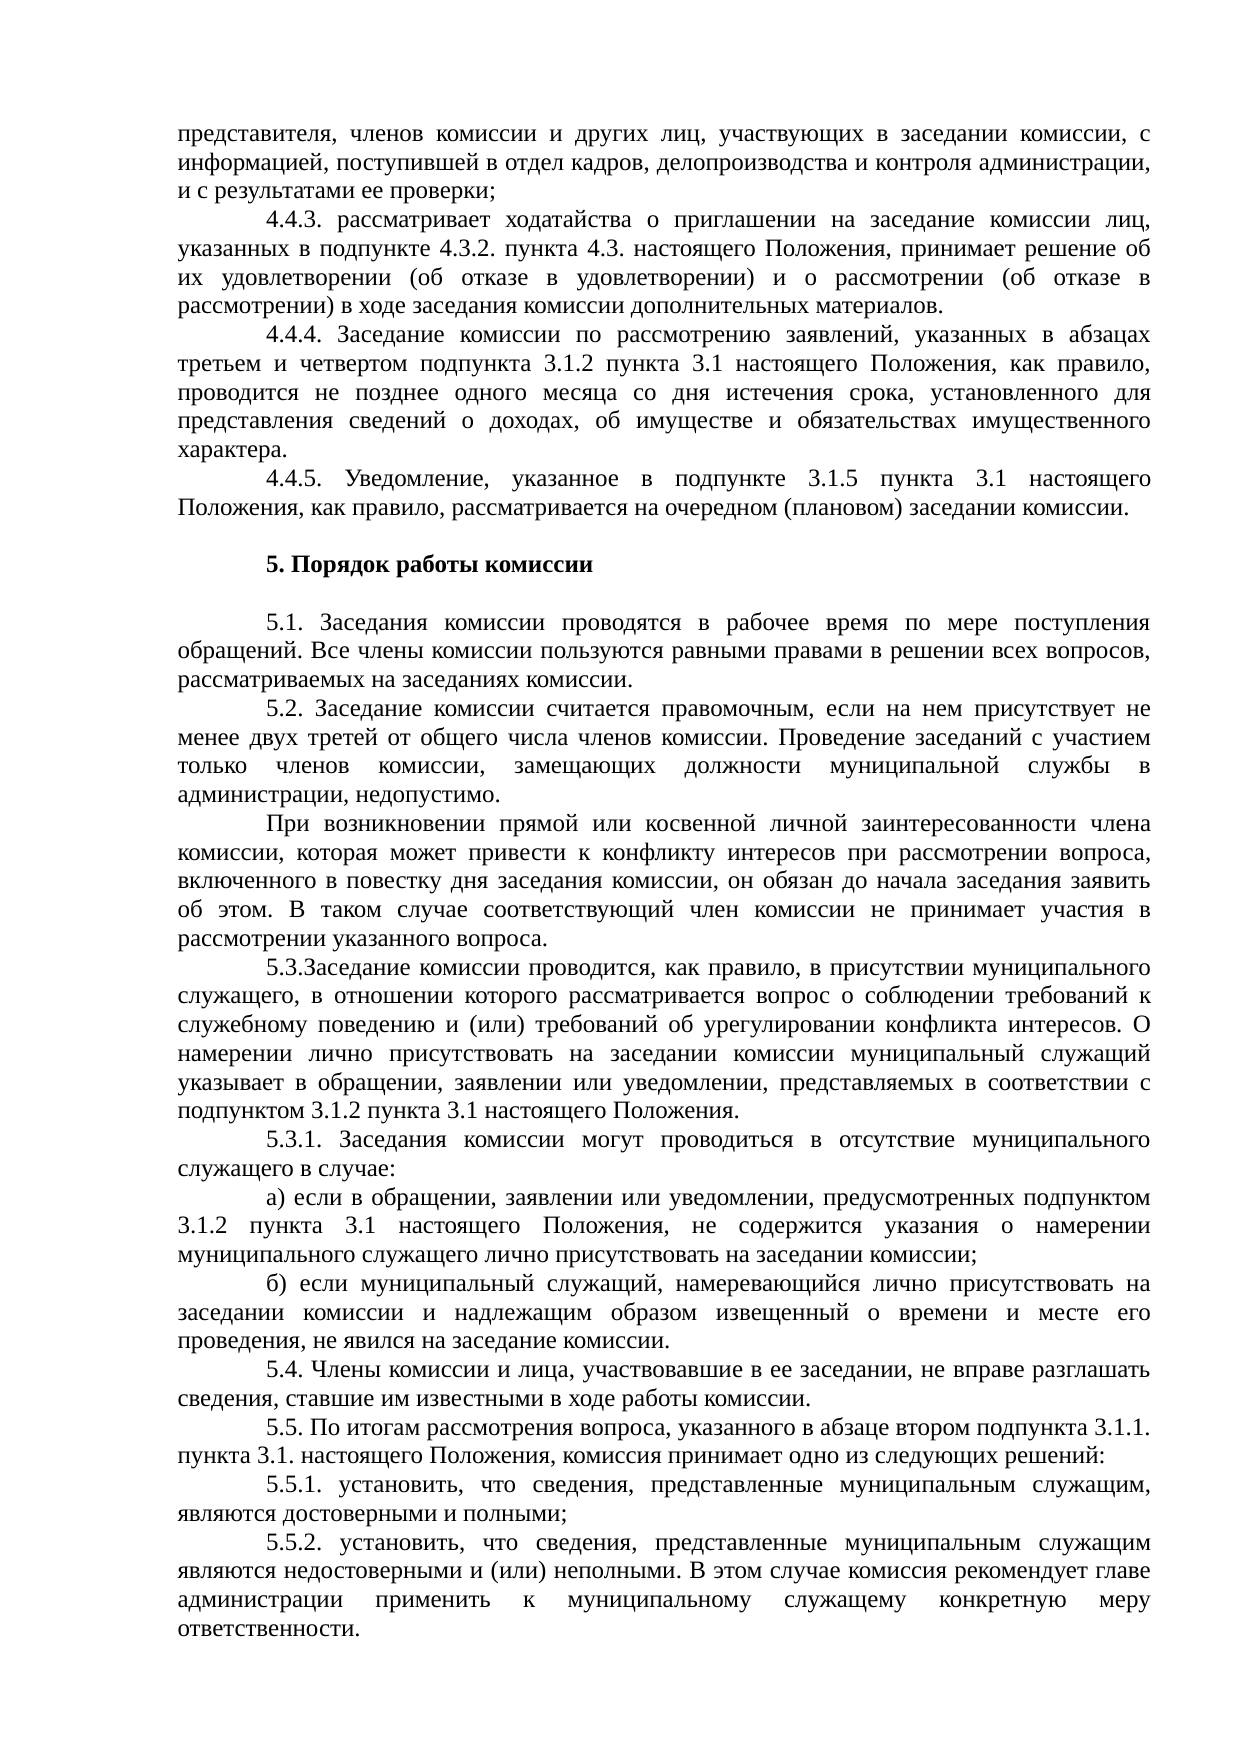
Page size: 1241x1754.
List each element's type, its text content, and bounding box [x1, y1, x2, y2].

text 5.5.1. установить, что сведения, представленные муниципальным служащим, являются достоверными и полными; [177, 1469, 1152, 1527]
text 5.3.Заседание комиссии проводится, как правило, в присутствии муниципального служащего, в отношении которого рассматривается вопрос о соблюдении требований к служебному поведению и (или) требований об урегулировании конфликта интересов. О намерении лично присутствовать на заседании комиссии муниципальный служащий указывает в обращении, заявлении или уведомлении, представляемых в соответствии с подпунктом 3.1.2 пункта 3.1 настоящего Положения. [177, 952, 1152, 1124]
text 5.3.1. Заседания комиссии могут проводиться в отсутствие муниципального служащего в случае: [177, 1124, 1152, 1182]
text б) если муниципальный служащий, намеревающийся лично присутствовать на заседании комиссии и надлежащим образом извещенный о времени и месте его проведения, не явился на заседание комиссии. [177, 1268, 1152, 1354]
text 5.5. По итогам рассмотрения вопроса, указанного в абзаце втором подпункта 3.1.1. пункта 3.1. настоящего Положения, комиссия принимает одно из следующих решений: [177, 1412, 1152, 1469]
text 4.4.5. Уведомление, указанное в подпункте 3.1.5 пункта 3.1 настоящего Положения, как правило, рассматривается на очередном (плановом) заседании комиссии. [177, 463, 1152, 521]
text 5. Порядок работы комиссии [177, 549, 1152, 578]
text 4.4.4. Заседание комиссии по рассмотрению заявлений, указанных в абзацах третьем и четвертом подпункта 3.1.2 пункта 3.1 настоящего Положения, как правило, проводится не позднее одного месяца со дня истечения срока, установленного для представления сведений о доходах, об имуществе и обязательствах имущественного характера. [177, 319, 1152, 463]
text 5.2. Заседание комиссии считается правомочным, если на нем присутствует не менее двух третей от общего числа членов комиссии. Проведение заседаний с участием только членов комиссии, замещающих должности муниципальной службы в администрации, недопустимо. [177, 693, 1152, 808]
text 4.4.3. рассматривает ходатайства о приглашении на заседание комиссии лиц, указанных в подпункте 4.3.2. пункта 4.3. настоящего Положения, принимает решение об их удовлетворении (об отказе в удовлетворении) и о рассмотрении (об отказе в рассмотрении) в ходе заседания комиссии дополнительных материалов. [177, 204, 1152, 319]
text 5.4. Члены комиссии и лица, участвовавшие в ее заседании, не вправе разглашать сведения, ставшие им известными в ходе работы комиссии. [177, 1354, 1152, 1412]
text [177, 118, 1152, 204]
text 5.5.2. установить, что сведения, представленные муниципальным служащим являются недостоверными и (или) неполными. В этом случае комиссия рекомендует главе администрации применить к муниципальному служащему конкретную меру ответственности. [177, 1527, 1152, 1642]
text При возникновении прямой или косвенной личной заинтересованности члена комиссии, которая может привести к конфликту интересов при рассмотрении вопроса, включенного в повестку дня заседания комиссии, он обязан до начала заседания заявить об этом. В таком случае соответствующий член комиссии не принимает участия в рассмотрении указанного вопроса. [177, 808, 1152, 952]
text 5.1. Заседания комиссии проводятся в рабочее время по мере поступления обращений. Все члены комиссии пользуются равными правами в решении всех вопросов, рассматриваемых на заседаниях комиссии. [177, 607, 1152, 693]
text а) если в обращении, заявлении или уведомлении, предусмотренных подпунктом 3.1.2 пункта 3.1 настоящего Положения, не содержится указания о намерении муниципального служащего лично присутствовать на заседании комиссии; [177, 1182, 1152, 1268]
